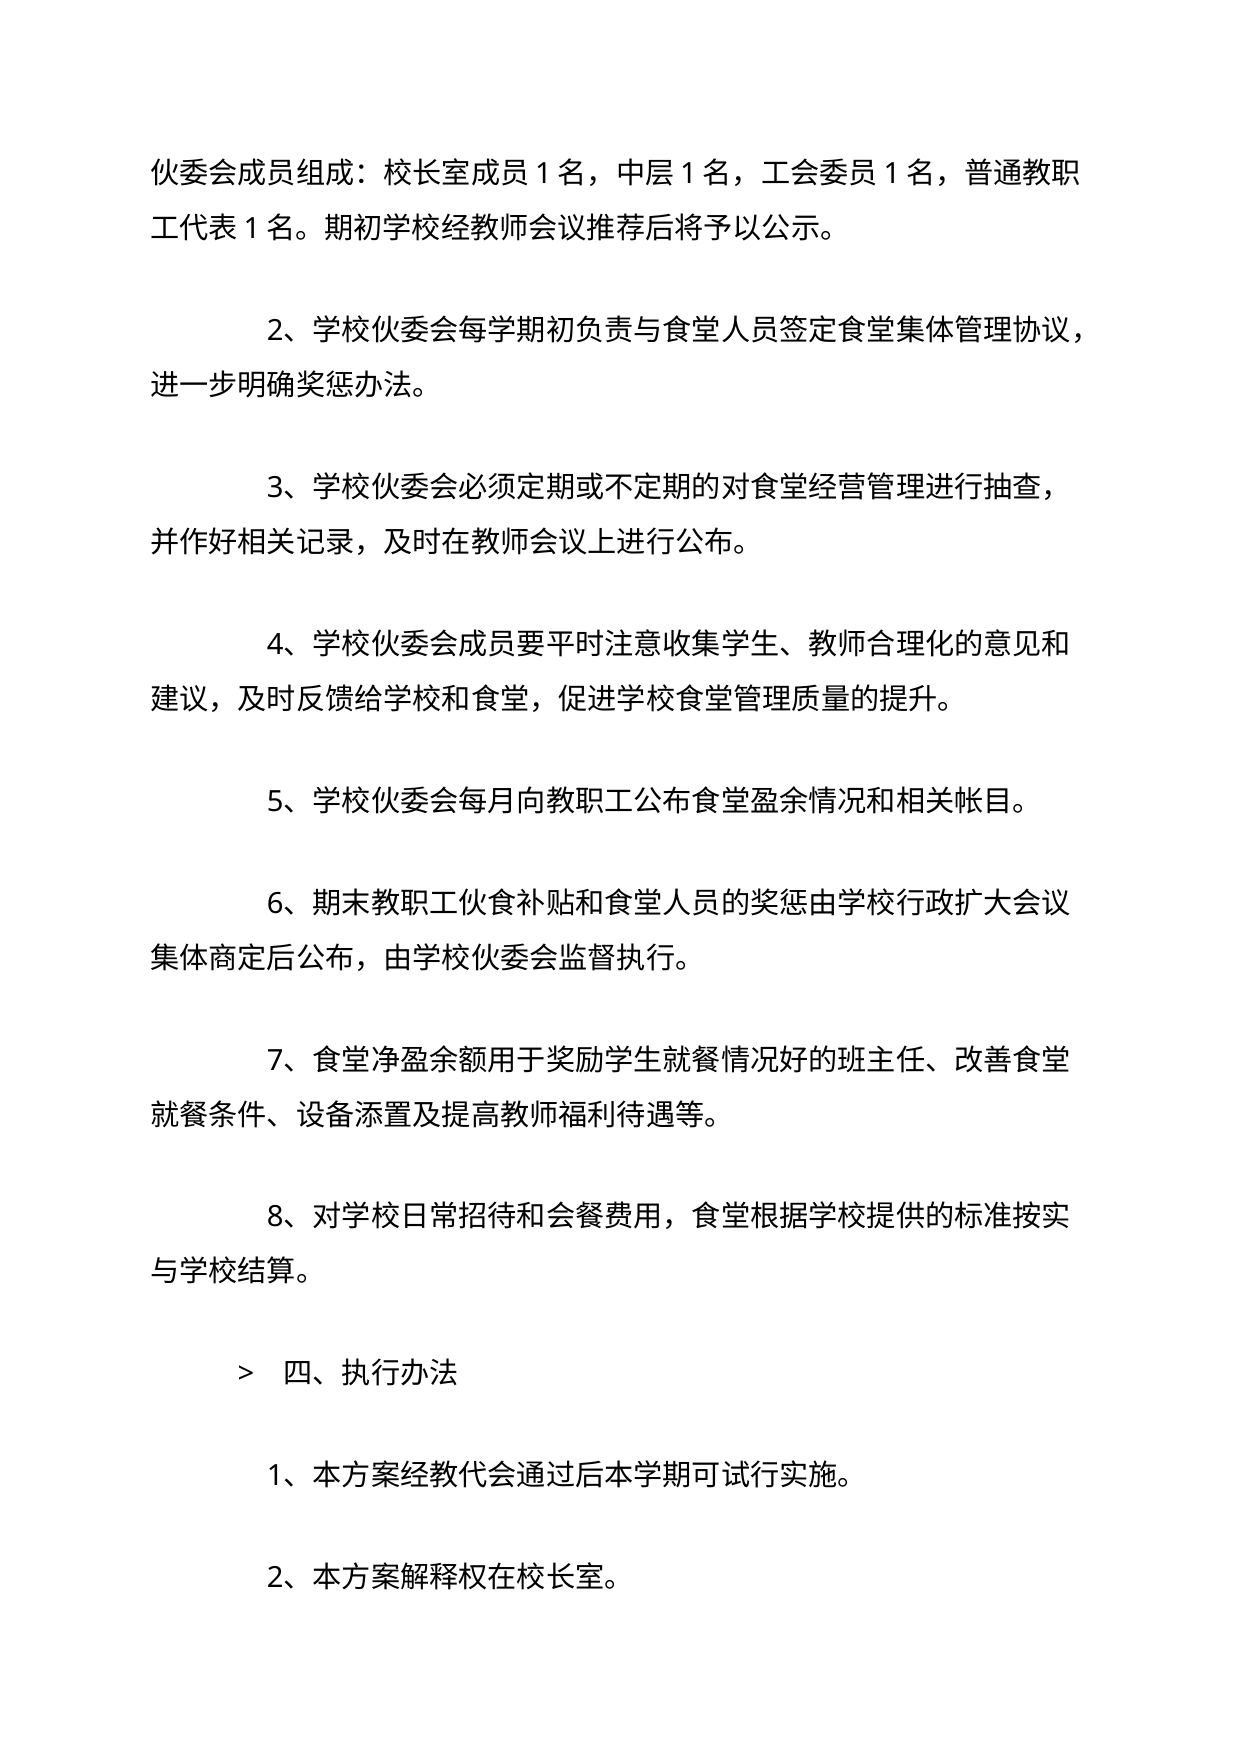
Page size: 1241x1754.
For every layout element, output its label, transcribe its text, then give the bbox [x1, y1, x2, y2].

text 5、学校伙委会每月向教职工公布食堂盈余情况和相关帐目。 [150, 777, 1090, 820]
text 6、期末教职工伙食补贴和食堂人员的奖惩由学校行政扩大会议集体商定后公布，由学校伙委会监督执行。 [150, 879, 1090, 977]
text > 四、执行办法 [150, 1349, 1090, 1392]
text 2、本方案解释权在校长室。 [150, 1553, 1090, 1596]
text 8、对学校日常招待和会餐费用，食堂根据学校提供的标准按实与学校结算。 [150, 1193, 1090, 1290]
text 2、学校伙委会每学期初负责与食堂人员签定食堂集体管理协议，进一步明确奖惩办法。 [150, 307, 1090, 404]
text 3、学校伙委会必须定期或不定期的对食堂经营管理进行抽查，并作好相关记录，及时在教师会议上进行公布。 [150, 464, 1090, 561]
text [150, 150, 1090, 247]
text 4、学校伙委会成员要平时注意收集学生、教师合理化的意见和建议，及时反馈给学校和食堂，促进学校食堂管理质量的提升。 [150, 621, 1090, 718]
text 1、本方案经教代会通过后本学期可试行实施。 [150, 1452, 1090, 1494]
text 7、食堂净盈余额用于奖励学生就餐情况好的班主任、改善食堂就餐条件、设备添置及提高教师福利待遇等。 [150, 1036, 1090, 1133]
